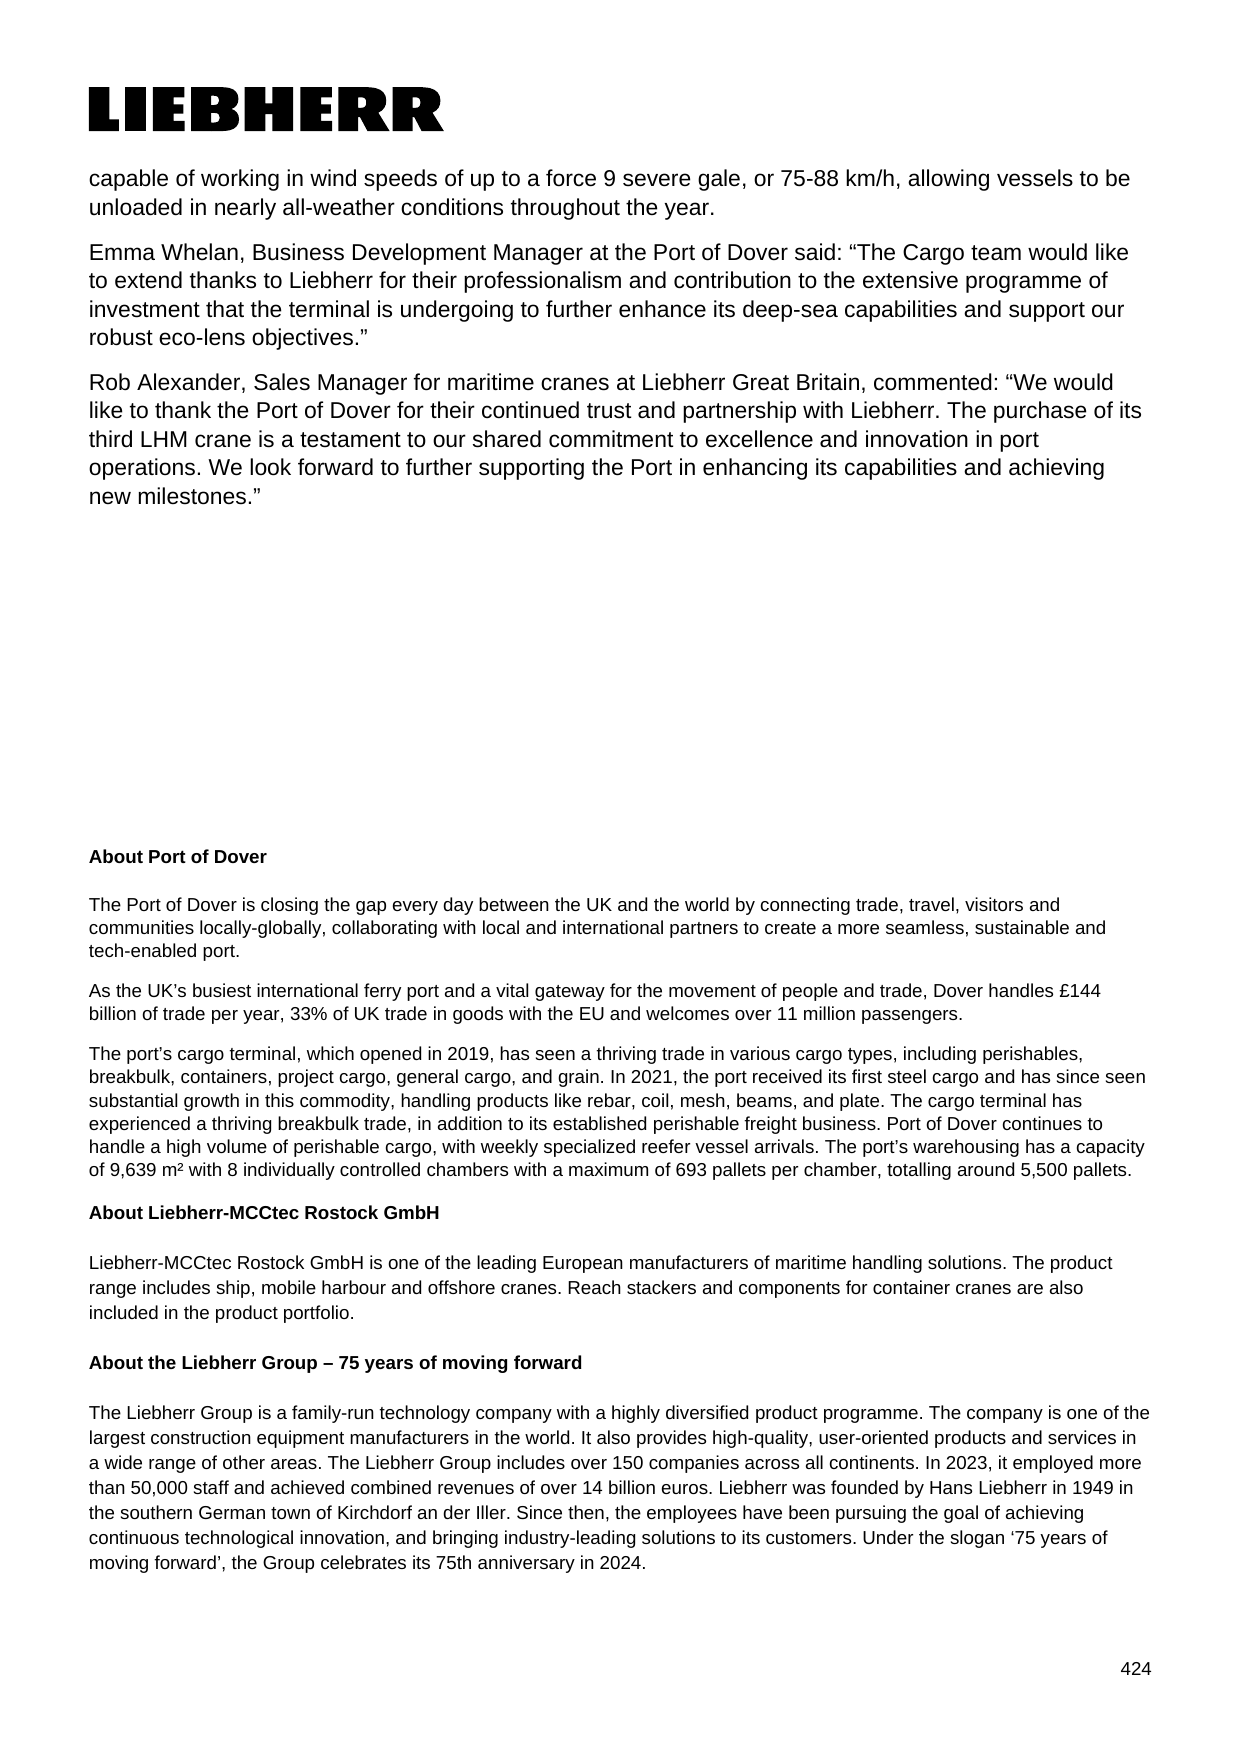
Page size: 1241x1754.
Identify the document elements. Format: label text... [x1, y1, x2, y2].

text The port’s cargo terminal, which opened in 2019, has seen a thriving trade in various cargo types, including perishables, breakbulk, containers, project cargo, general cargo, and grain. In 2021, the port received its first steel cargo and has since seen substantial growth in this commodity, handling products like rebar, coil, mesh, beams, and plate. The cargo terminal has experienced a thriving breakbulk trade, in addition to its established perishable freight business. Port of Dover continues to handle a high volume of perishable cargo, with weekly specialized reefer vessel arrivals. The port’s warehousing has a capacity of 9,639 m² with 8 individually controlled chambers with a maximum of 693 pallets per chamber, totalling around 5,500 pallets. [89, 1043, 1152, 1181]
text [89, 165, 1152, 220]
text Emma Whelan, Business Development Manager at the Port of Dover said: “The Cargo team would like to extend thanks to Liebherr for their professionalism and contribution to the extensive programme of investment that the terminal is undergoing to further enhance its deep-sea capabilities and support our robust eco-lens objectives.” [89, 239, 1152, 350]
text Rob Alexander, Sales Manager for maritime cranes at Liebherr Great Britain, commented: “We would like to thank the Port of Dover for their continued trust and partnership with Liebherr. The purchase of its third LHM crane is a testament to our shared commitment to excellence and innovation in port operations. We look forward to further supporting the Port in enhancing its capabilities and achieving new milestones.” [89, 369, 1152, 509]
text The Liebherr Group is a family-run technology company with a highly diversified product programme. The company is one of the largest construction equipment manufacturers in the world. It also provides high-quality, user-oriented products and services in a wide range of other areas. The Liebherr Group includes over 150 companies across all continents. In 2023, it employed more than 50,000 staff and achieved combined revenues of over 14 billion euros. Liebherr was founded by Hans Liebherr in 1949 in the southern German town of Kirchdorf an der Iller. Since then, the employees have been pursuing the goal of achieving continuous technological innovation, and bringing industry-leading solutions to its customers. Under the slogan ‘75 years of moving forward’, the Group celebrates its 75th anniversary in 2024. [89, 1399, 1152, 1574]
text The Port of Dover is closing the gap every day between the UK and the world by connecting trade, travel, visitors and communities locally-globally, collaborating with local and international partners to create a more seamless, sustainable and tech-enabled port. [89, 894, 1152, 962]
text About Port of Dover [89, 844, 1152, 869]
text About the Liebherr Group – 75 years of moving forward [89, 1349, 1152, 1374]
text About Liebherr-MCCtec Rostock GmbH [89, 1199, 1152, 1224]
text Liebherr-MCCtec Rostock GmbH is one of the leading European manufacturers of maritime handling solutions. The product range includes ship, mobile harbour and offshore cranes. Reach stackers and components for container cranes are also included in the product portfolio. [89, 1249, 1152, 1324]
text As the UK’s busiest international ferry port and a vital gateway for the movement of people and trade, Dover handles £144 billion of trade per year, 33% of UK trade in goods with the EU and welcomes over 11 million passengers. [89, 980, 1152, 1025]
